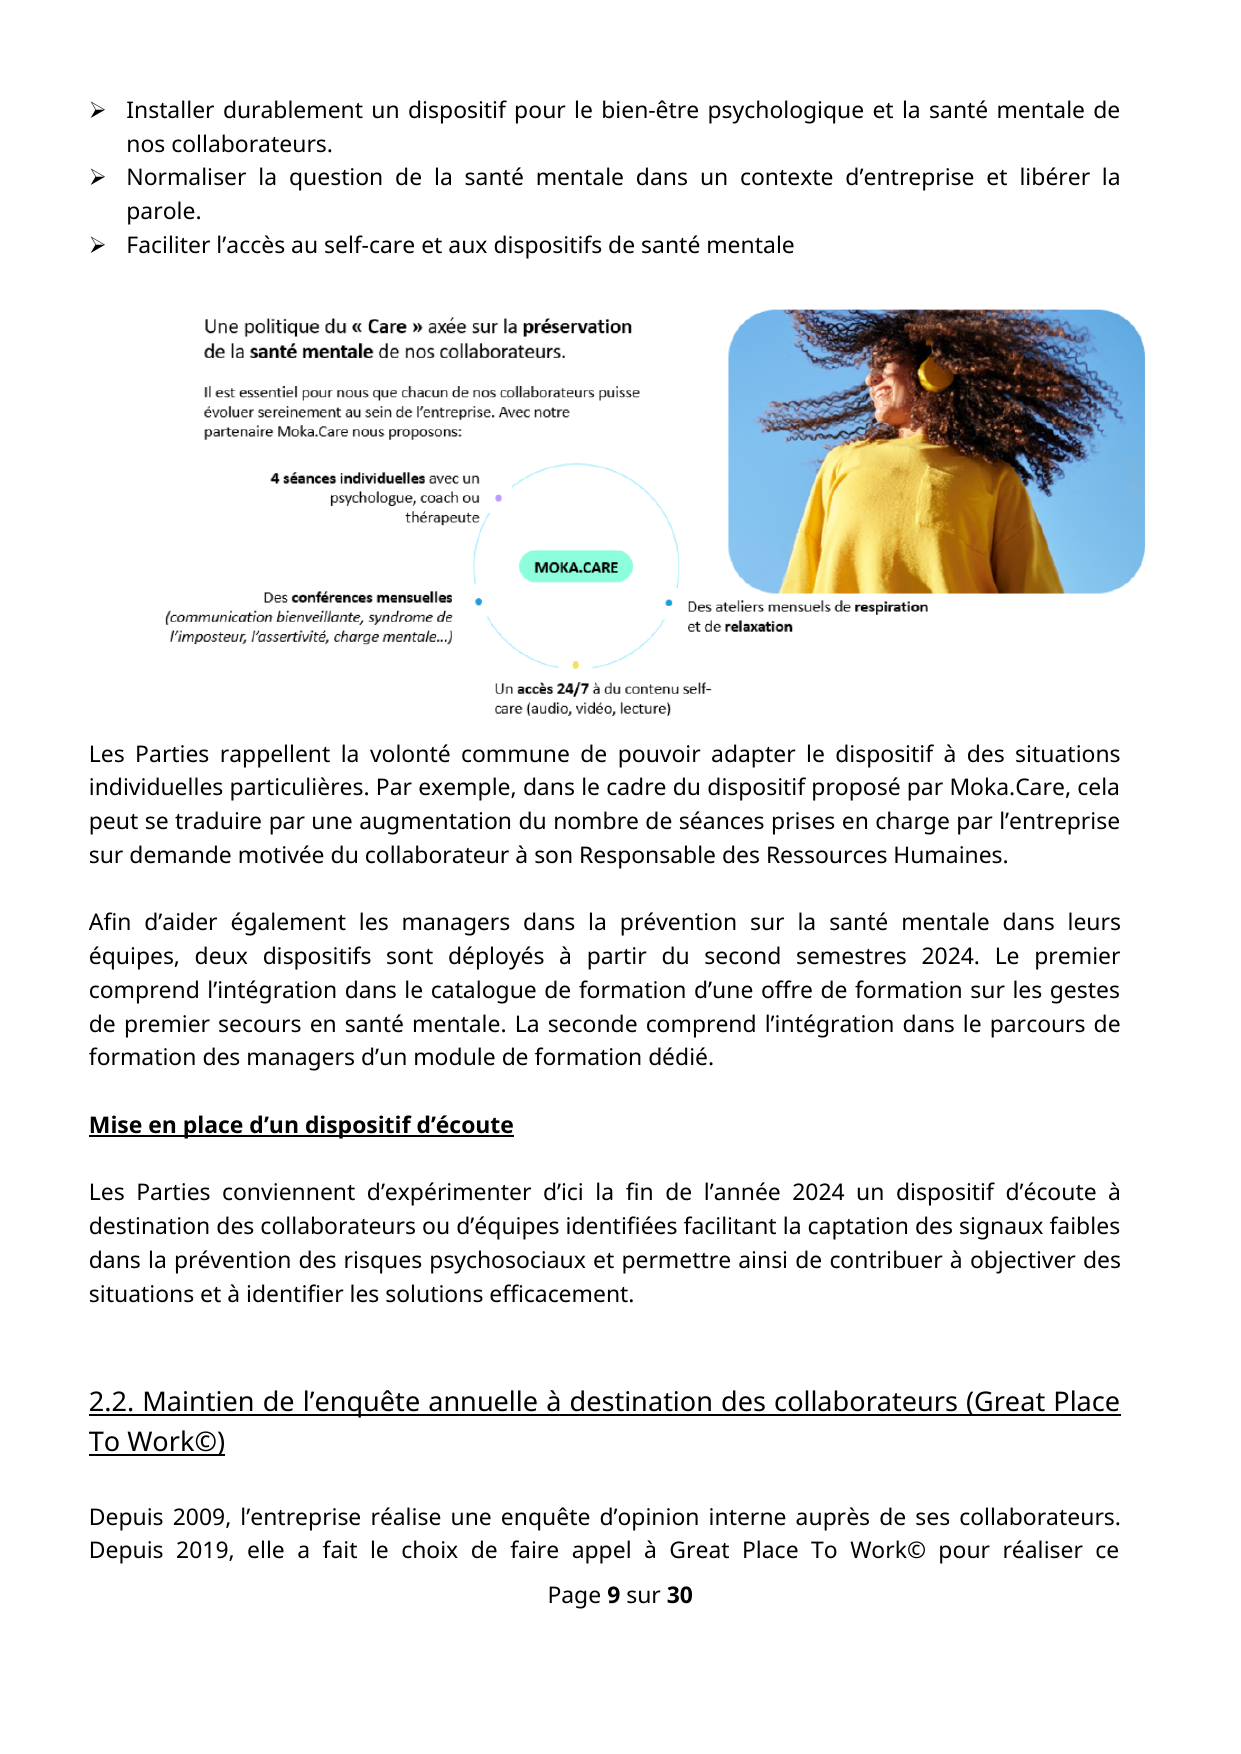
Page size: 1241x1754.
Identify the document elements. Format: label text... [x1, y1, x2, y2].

list Installer durablement un dispositif pour le bien-être psychologique et la santé mentale de nos collaborateurs. [89, 94, 1122, 159]
list Faciliter l’accès au self-care et aux dispositifs de santé mentale [89, 229, 1122, 260]
text Mise en place d’un dispositif d’écoute [89, 1109, 1122, 1140]
text Les Parties conviennent d’expérimenter d’ici la fin de l’année 2024 un dispositif d’écoute à destination des collaborateurs ou d’équipes identifiées facilitant la captation des signaux faibles dans la prévention des risques psychosociaux et permettre ainsi de contribuer à objectiver des situations et à identifier les solutions efficacement. [89, 1176, 1122, 1309]
text 2.2. Maintien de l’enquête annuelle à destination des collaborateurs (Great Place To Work©) [89, 1383, 1122, 1459]
picture [121, 296, 1173, 729]
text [89, 1500, 1122, 1565]
text Afin d’aider également les managers dans la prévention sur la santé mentale dans leurs équipes, deux dispositifs sont déployés à partir du second semestres 2024. Le premier comprend l’intégration dans le catalogue de formation d’une offre de formation sur les gestes de premier secours en santé mentale. La seconde comprend l’intégration dans le parcours de formation des managers d’un module de formation dédié. [89, 906, 1122, 1072]
list Normaliser la question de la santé mentale dans un contexte d’entreprise et libérer la parole. [89, 161, 1122, 226]
